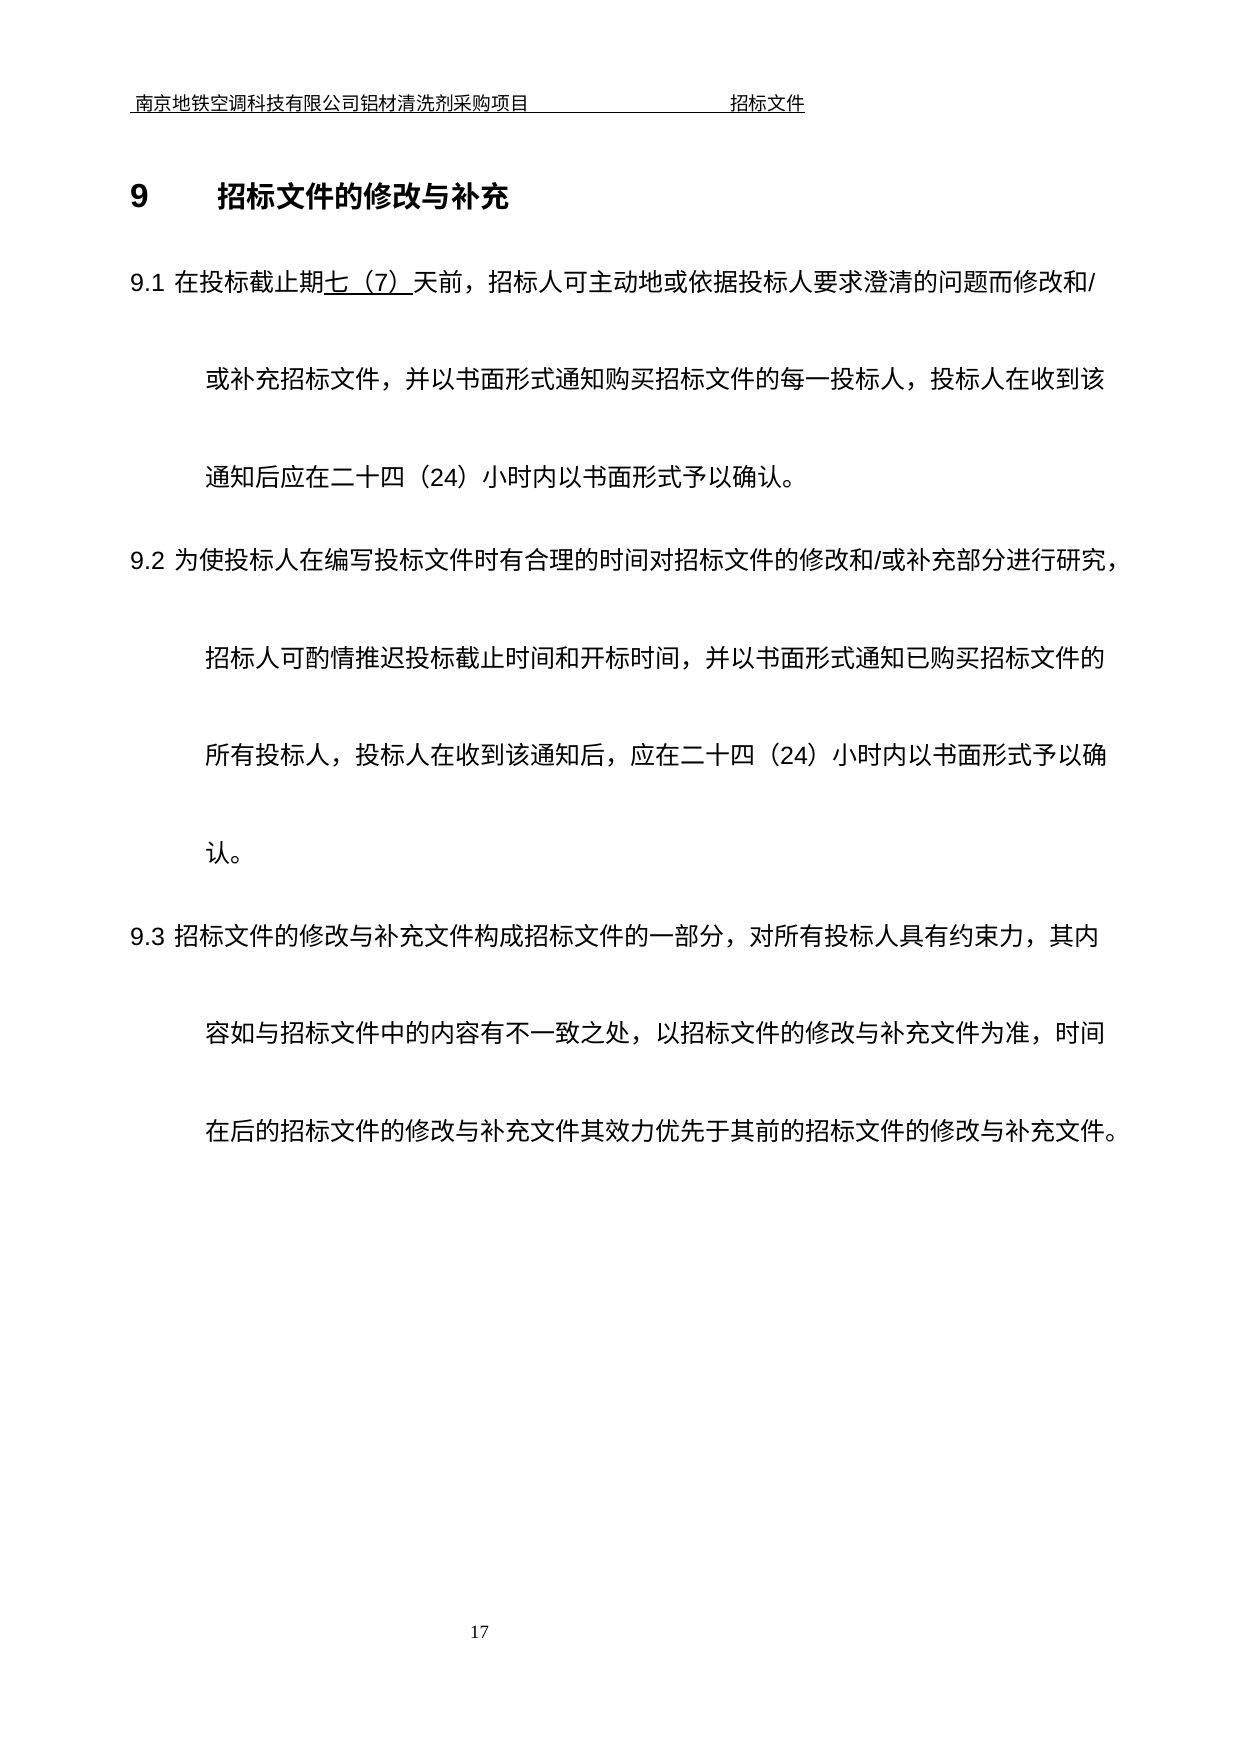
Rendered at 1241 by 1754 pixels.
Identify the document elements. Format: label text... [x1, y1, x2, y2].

list 招标文件的修改与补充 [130, 162, 1110, 227]
list 招标文件的修改与补充文件构成招标文件的一部分，对所有投标人具有约束力，其内容如与招标文件中的内容有不一致之处，以招标文件的修改与补充文件为准，时间在后的招标文件的修改与补充文件其效力优先于其前的招标文件的修改与补充文件。 [130, 902, 1110, 1162]
list 在投标截止期七（7）天前，招标人可主动地或依据投标人要求澄清的问题而修改和/或补充招标文件，并以书面形式通知购买招标文件的每一投标人，投标人在收到该通知后应在二十四（24）小时内以书面形式予以确认。 [130, 248, 1110, 508]
list 为使投标人在编写投标文件时有合理的时间对招标文件的修改和/或补充部分进行研究，招标人可酌情推迟投标截止时间和开标时间，并以书面形式通知已购买招标文件的所有投标人，投标人在收到该通知后，应在二十四（24）小时内以书面形式予以确认。 [130, 526, 1110, 884]
